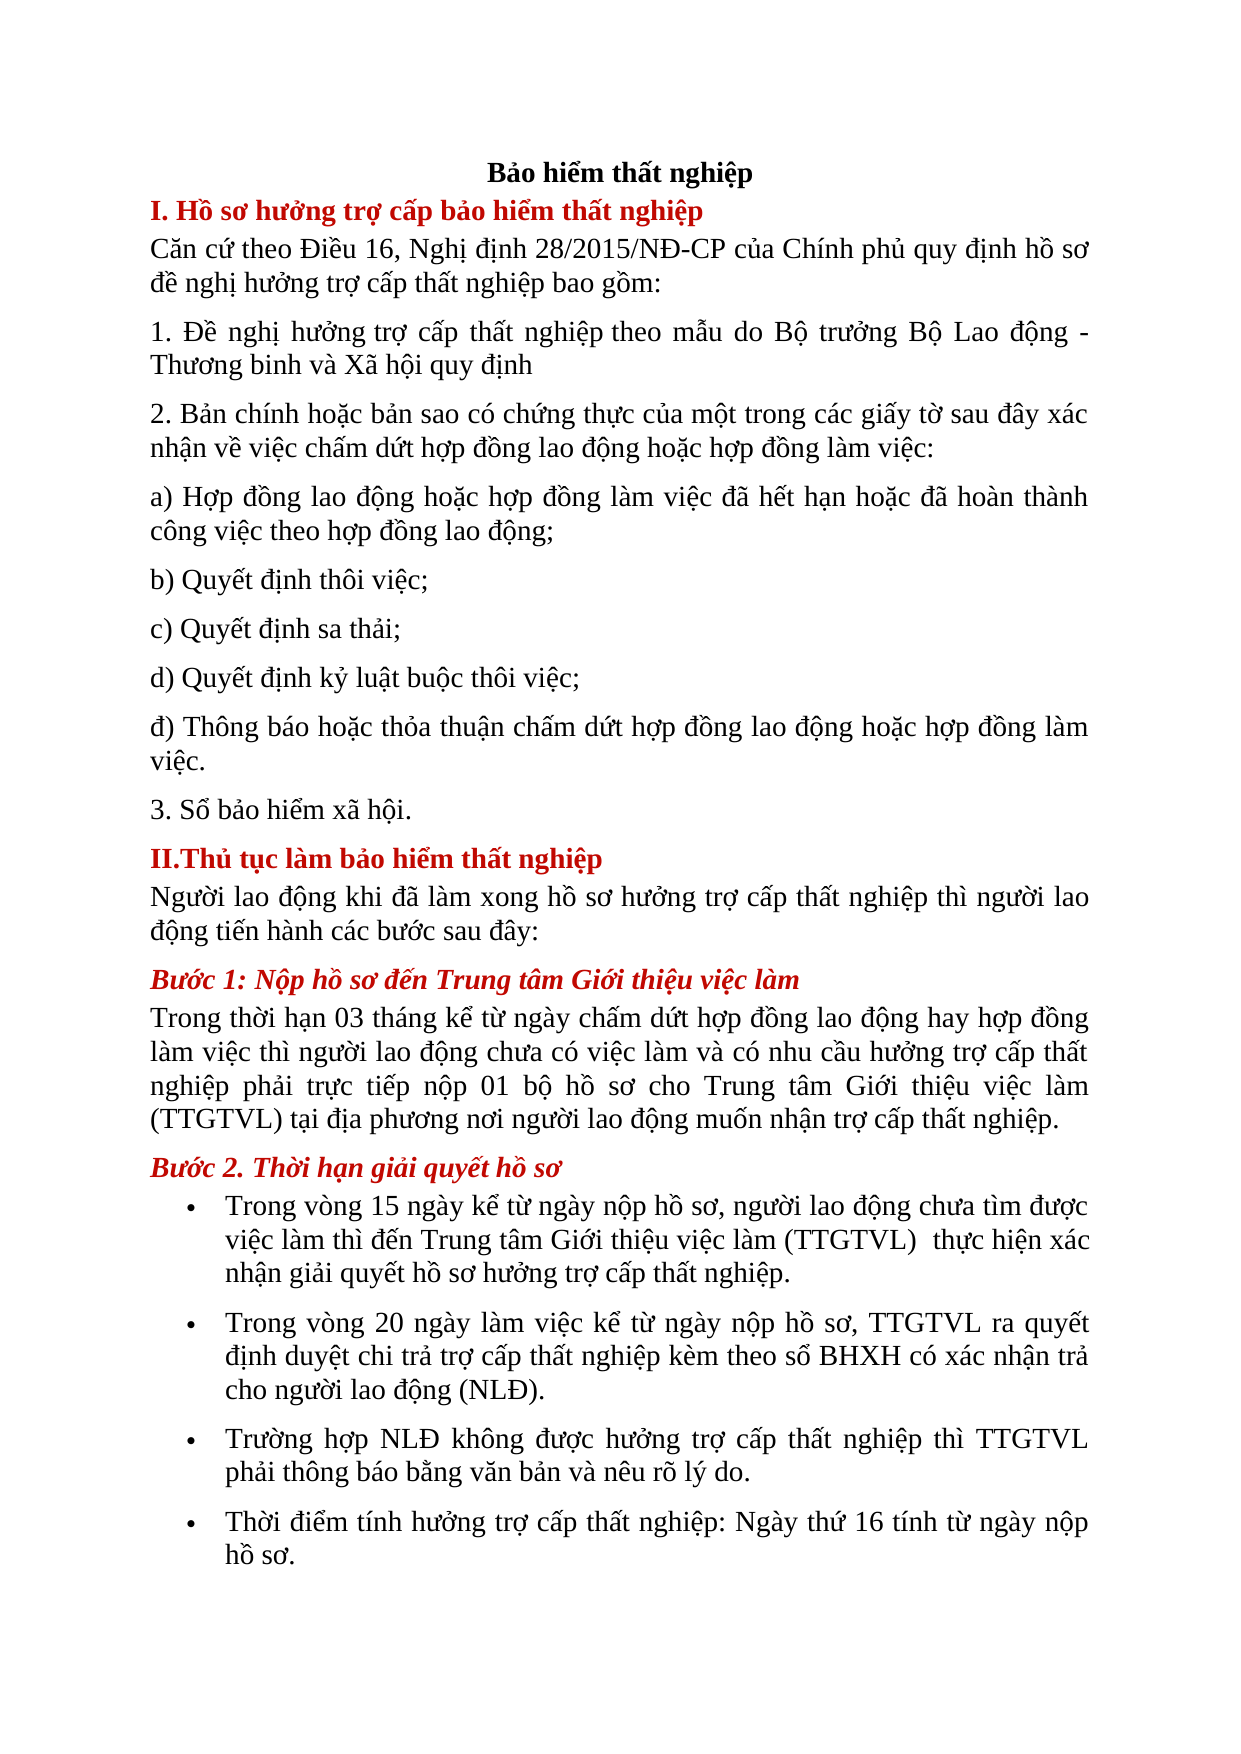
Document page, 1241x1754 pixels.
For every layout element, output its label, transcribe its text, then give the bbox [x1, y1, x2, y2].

text Bước 1: Nộp hồ sơ đến Trung tâm Giới thiệu việc làm [150, 962, 1090, 996]
text Căn cứ theo Điều 16, Nghị định 28/2015/NĐ-CP của Chính phủ quy định hồ sơ đề nghị hưởng trợ cấp thất nghiệp bao gồm: [150, 231, 1090, 298]
text II.Thủ tục làm bảo hiểm thất nghiệp [150, 841, 1090, 875]
text 2. Bản chính hoặc bản sao có chứng thực của một trong các giấy tờ sau đây xác nhận về việc chấm dứt hợp đồng lao động hoặc hợp đồng làm việc: [150, 397, 1090, 464]
text b) Quyết định thôi việc; [150, 562, 1090, 596]
text d) Quyết định kỷ luật buộc thôi việc; [150, 660, 1090, 694]
text đ) Thông báo hoặc thỏa thuận chấm dứt hợp đồng lao động hoặc hợp đồng làm việc. [150, 709, 1090, 777]
list Trong vòng 15 ngày kể từ ngày nộp hồ sơ, người lao động chưa tìm được việc làm thì đến Trung tâm Giới thiệu việc làm (TTGTVL) thực hiện xác nhận giải quyết hồ sơ hưởng trợ cấp thất nghiệp. [187, 1188, 1090, 1289]
text Trong thời hạn 03 tháng kể từ ngày chấm dứt hợp đồng lao động hay hợp đồng làm việc thì người lao động chưa có việc làm và có nhu cầu hưởng trợ cấp thất nghiệp phải trực tiếp nộp 01 bộ hồ sơ cho Trung tâm Giới thiệu việc làm (TTGTVL) tại địa phương nơi người lao động muốn nhận trợ cấp thất nghiệp. [150, 1001, 1090, 1135]
list Thời điểm tính hưởng trợ cấp thất nghiệp: Ngày thứ 16 tính từ ngày nộp hồ sơ. [187, 1504, 1090, 1571]
text Bước 2. Thời hạn giải quyết hồ sơ [150, 1150, 1090, 1184]
list Trường hợp NLĐ không được hưởng trợ cấp thất nghiệp thì TTGTVL phải thông báo bằng văn bản và nêu rõ lý do. [187, 1421, 1090, 1488]
text Bảo hiểm thất nghiệp [150, 155, 1090, 188]
text c) Quyết định sa thải; [150, 611, 1090, 645]
text a) Hợp đồng lao động hoặc hợp đồng làm việc đã hết hạn hoặc đã hoàn thành công việc theo hợp đồng lao động; [150, 479, 1090, 546]
text 1. Đề nghị hưởng trợ cấp thất nghiệp theo mẫu do Bộ trưởng Bộ Lao động - Thương binh và Xã hội quy định [150, 314, 1090, 381]
list Trong vòng 20 ngày làm việc kể từ ngày nộp hồ sơ, TTGTVL ra quyết định duyệt chi trả trợ cấp thất nghiệp kèm theo sổ BHXH có xác nhận trả cho người lao động (NLĐ). [187, 1305, 1090, 1405]
text 3. Sổ bảo hiểm xã hội. [150, 792, 1090, 826]
text Người lao động khi đã làm xong hồ sơ hưởng trợ cấp thất nghiệp thì người lao động tiến hành các bước sau đây: [150, 879, 1090, 947]
text I. Hồ sơ hưởng trợ cấp bảo hiểm thất nghiệp [150, 193, 1090, 226]
